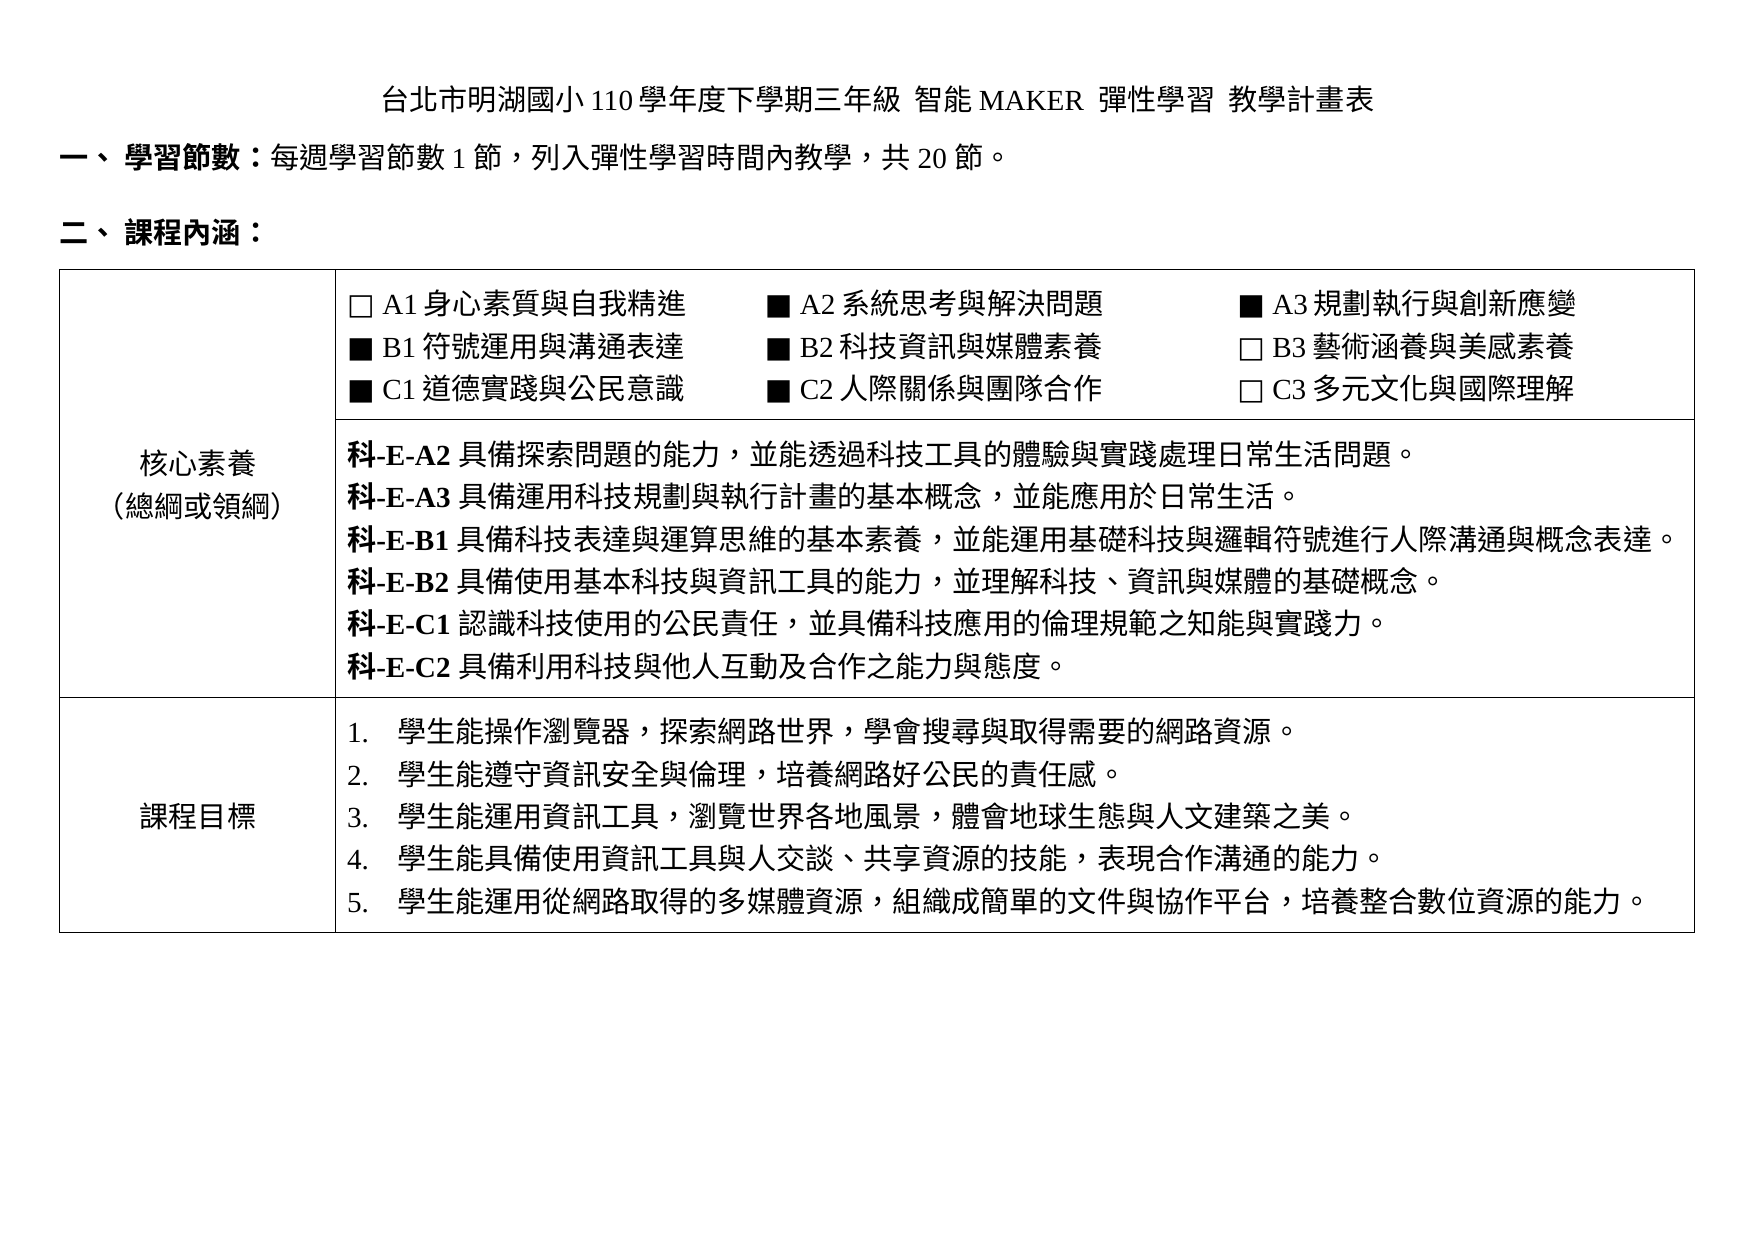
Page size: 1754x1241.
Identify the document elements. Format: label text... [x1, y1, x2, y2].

text 台北市明湖國小110學年度下學期三年級 智能MAKER 彈性學習 教學計畫表 [59, 76, 1695, 119]
table_header □ A1身心素質與自我精進 ■ A2系統思考與解決問題 ■ A3規劃執行與創新應變 ■ B1符號運用與溝通表達 ■ B2科技資訊與媒體素養 □ B3藝術涵養與美感素養 ■ C1道德實踐與公民意識 ■ C2人際關係與團隊合作 □ C3多元文化與國際理解 [336, 270, 1694, 419]
table_header 核心素養 （總綱或領綱） [60, 270, 335, 697]
list 學習節數：每週學習節數 1 節，列入彈性學習時間內教學，共 20 節。 [59, 119, 1695, 194]
table_cell 科-E-A2 具備探索問題的能力，並能透過科技工具的體驗與實踐處理日常生活問題。 科-E-A3 具備運用科技規劃與執行計畫的基本概念，並能應用於日常生活。 科-E-B1 具備科技表達與運算思維的基本素養，並能運用基礎科技與邏輯符號進行人際溝通與概念表達。 科-E-B2 具備使用基本科技與資訊工具的能力，並理解科技、資訊與媒體的基礎概念。 科-E-C1 認識科技使用的公民責任，並具備科技應用的倫理規範之知能與實踐力。 科-E-C2 具備利用科技與他人互動及合作之能力與態度。 [336, 420, 1694, 697]
table_cell 學生能操作瀏覽器，探索網路世界，學會搜尋與取得需要的網路資源。 學生能遵守資訊安全與倫理，培養網路好公民的責任感。 學生能運用資訊工具，瀏覽世界各地風景，體會地球生態與人文建築之美。 學生能具備使用資訊工具與人交談、共享資源的技能，表現合作溝通的能力。 學生能運用從網路取得的多媒體資源，組織成簡單的文件與協作平台，培養整合數位資源的能力。 [336, 698, 1694, 932]
table_cell 課程目標 [60, 698, 335, 932]
list 課程內涵： [59, 194, 1695, 269]
